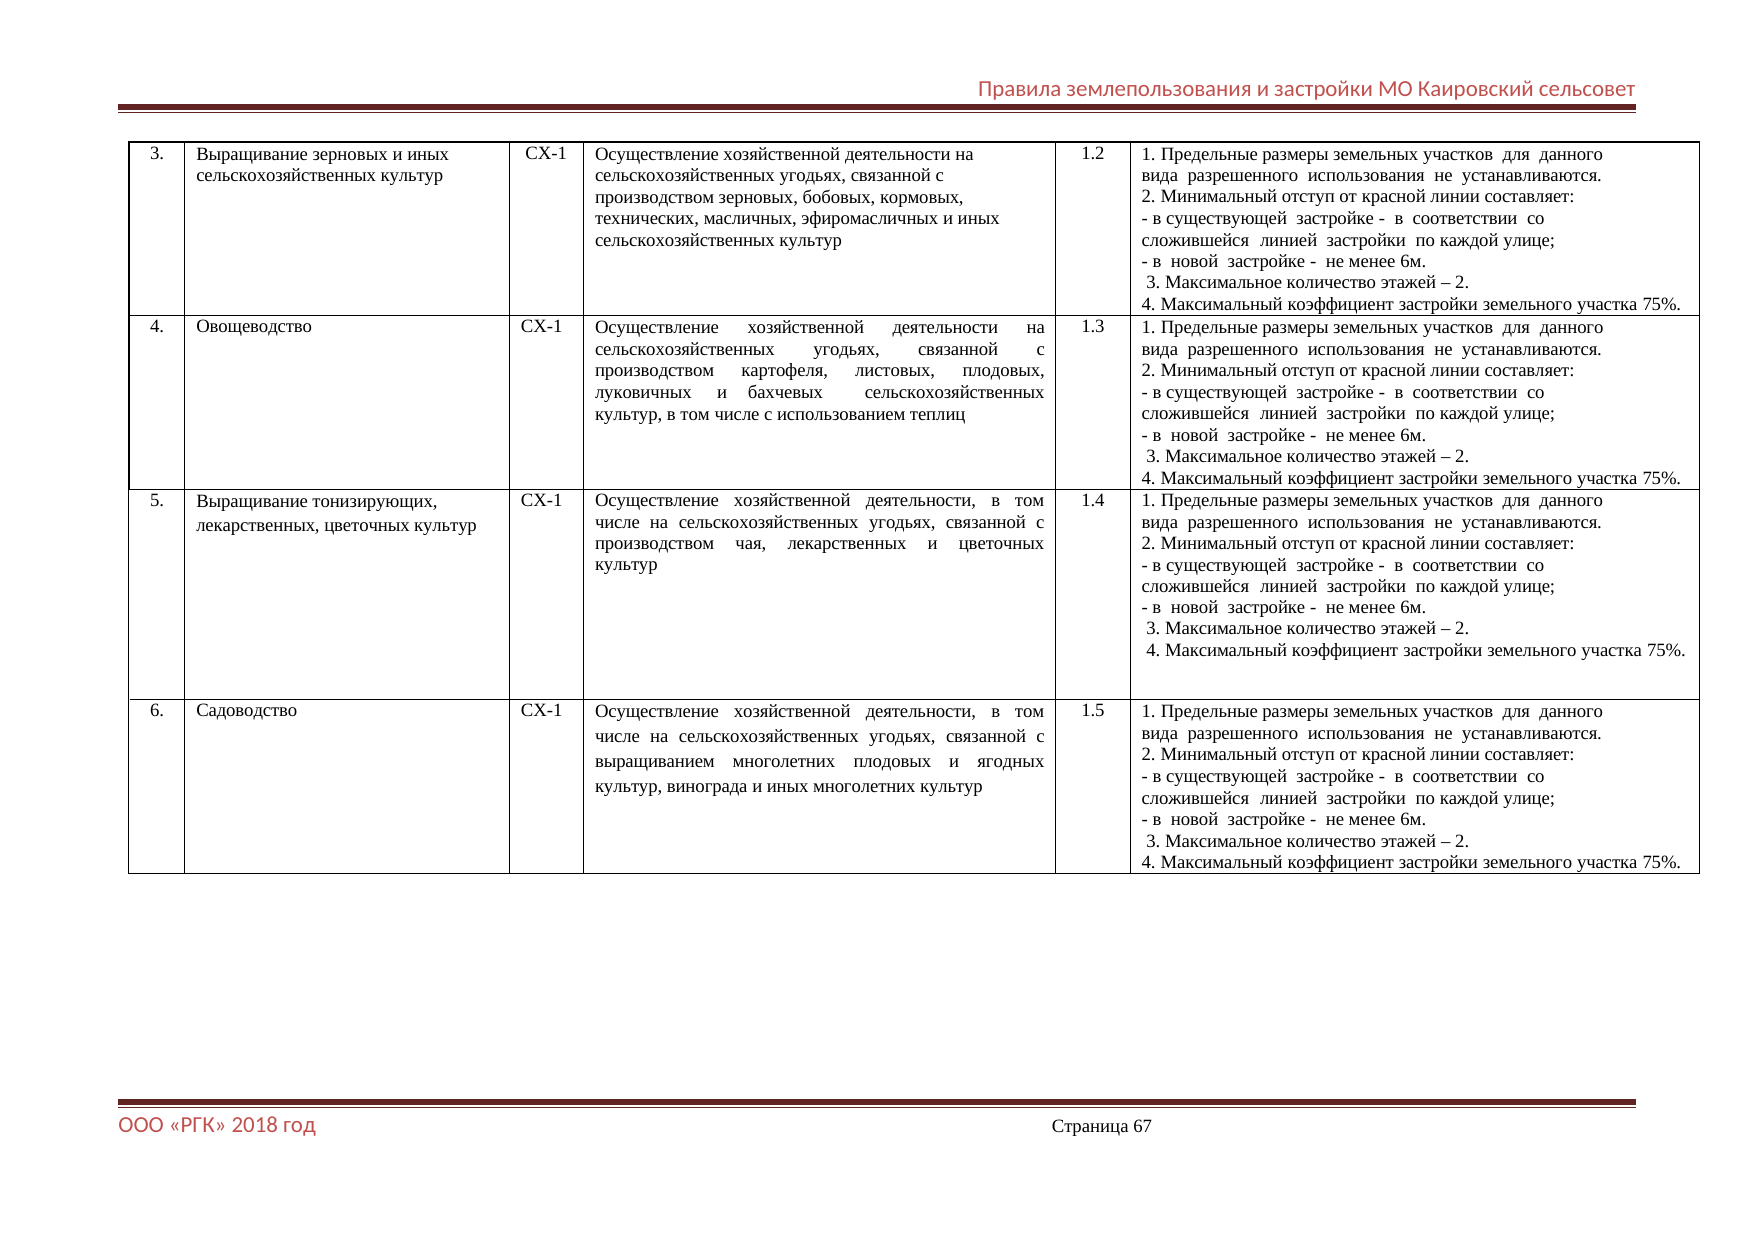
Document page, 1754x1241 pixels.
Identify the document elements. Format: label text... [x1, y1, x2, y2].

table_cell Садоводство [185, 700, 509, 873]
table_cell Выращивание тонизирующих, лекарственных, цветочных культур [185, 490, 509, 699]
table_cell 5. [129, 490, 184, 699]
table_cell Осуществление хозяйственной деятельности на сельскохозяйственных угодьях, связанной с производством зерновых, бобовых, кормовых, технических, масличных, эфиромасличных и иных сельскохозяйственных культур [584, 143, 1055, 315]
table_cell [1131, 143, 1699, 315]
table_cell СХ-1 [510, 316, 583, 488]
table_cell 1.2 [1056, 143, 1130, 315]
table_cell 4. [130, 316, 184, 488]
table_cell 1.5 [1056, 700, 1130, 873]
table_cell 1.3 [1056, 316, 1130, 488]
table_cell Осуществление хозяйственной деятельности, в том числе на сельскохозяйственных угодьях, связанной с производством чая, лекарственных и цветочных культур [584, 490, 1055, 699]
table_cell Овощеводство [185, 316, 509, 488]
table_cell 6. [129, 700, 184, 873]
table_cell СХ-1 [510, 700, 583, 873]
table_cell СХ-1 [510, 490, 583, 699]
table_cell СХ-1 [510, 143, 583, 315]
table_cell 1.4 [1056, 490, 1130, 699]
table_cell Предельные размеры земельных участков для данного вида разрешенного использования не устанавливаются. Минимальный отступ от красной линии составляет: - в существующей застройке - в соответствии со сложившейся линией застройки по каждой улице; - в новой застройке - не менее 6м. Максимальное количество этажей – 2. Максимальный коэффициент застройки земельного участка 75%. [1131, 490, 1699, 699]
table_cell Выращивание зерновых и иных сельскохозяйственных культур [185, 143, 509, 315]
table_cell 3. [130, 143, 184, 315]
table_cell Осуществление хозяйственной деятельности на сельскохозяйственных угодьях, связанной с производством картофеля, листовых, плодовых, луковичных и бахчевых сельскохозяйственных культур, в том числе с использованием теплиц [584, 316, 1055, 488]
table_cell Осуществление хозяйственной деятельности, в том числе на сельскохозяйственных угодьях, связанной с выращиванием многолетних плодовых и ягодных культур, винограда и иных многолетних культур [584, 700, 1055, 873]
